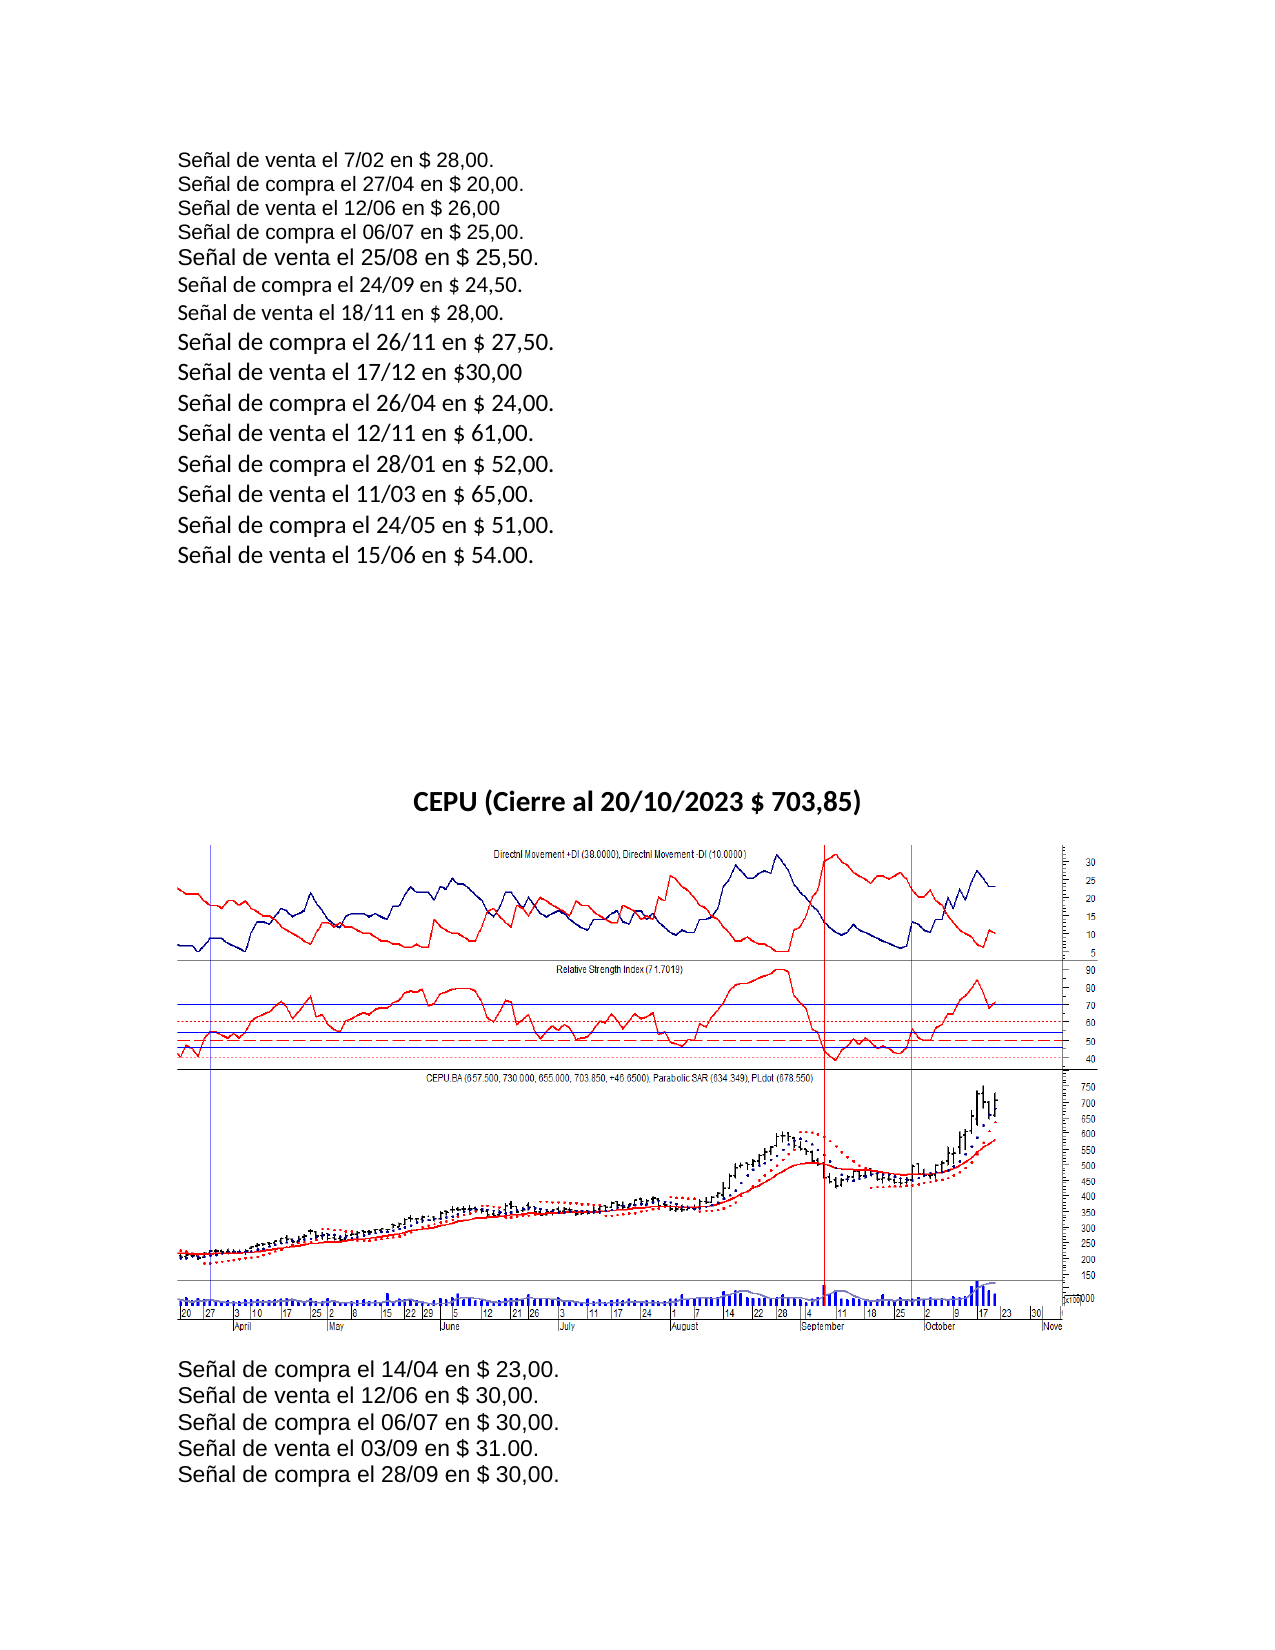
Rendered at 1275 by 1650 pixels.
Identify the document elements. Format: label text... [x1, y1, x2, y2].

text CEPU (Cierre al 20/10/2023 $ 703,85) [177, 783, 1098, 819]
text Señal de venta el 7/02 en $ 28,00. [177, 148, 1098, 172]
text Señal de compra el 14/04 en $ 23,00. [177, 1356, 1098, 1382]
text Señal de venta el 12/06 en $ 30,00. [177, 1382, 1098, 1409]
text Señal de venta el 12/06 en $ 26,00 [177, 196, 1098, 219]
text Señal de venta el 03/09 en $ 31.00. [177, 1435, 1098, 1461]
text Señal de venta el 11/03 en $ 65,00. [177, 478, 1098, 509]
text Señal de venta el 15/06 en $ 54.00. [177, 539, 1098, 570]
text Señal de venta el 12/11 en $ 61,00. [177, 417, 1098, 448]
text Señal de compra el 24/09 en $ 24,50. [177, 270, 1098, 298]
text Señal de venta el 17/12 en $30,00 [177, 356, 1098, 387]
text Señal de compra el 27/04 en $ 20,00. [177, 172, 1098, 196]
text Señal de compra el 06/07 en $ 30,00. [177, 1409, 1098, 1435]
text Señal de compra el 28/01 en $ 52,00. [177, 448, 1098, 478]
text Señal de compra el 06/07 en $ 25,00. [177, 219, 1098, 243]
text Señal de venta el 18/11 en $ 28,00. [177, 298, 1098, 326]
text Señal de compra el 26/11 en $ 27,50. [177, 326, 1098, 356]
text Señal de venta el 25/08 en $ 25,50. [177, 243, 1098, 270]
text Señal de compra el 28/09 en $ 30,00. [177, 1461, 1098, 1488]
picture [177, 845, 1098, 1331]
text Señal de compra el 24/05 en $ 51,00. [177, 509, 1098, 539]
text Señal de compra el 26/04 en $ 24,00. [177, 387, 1098, 417]
